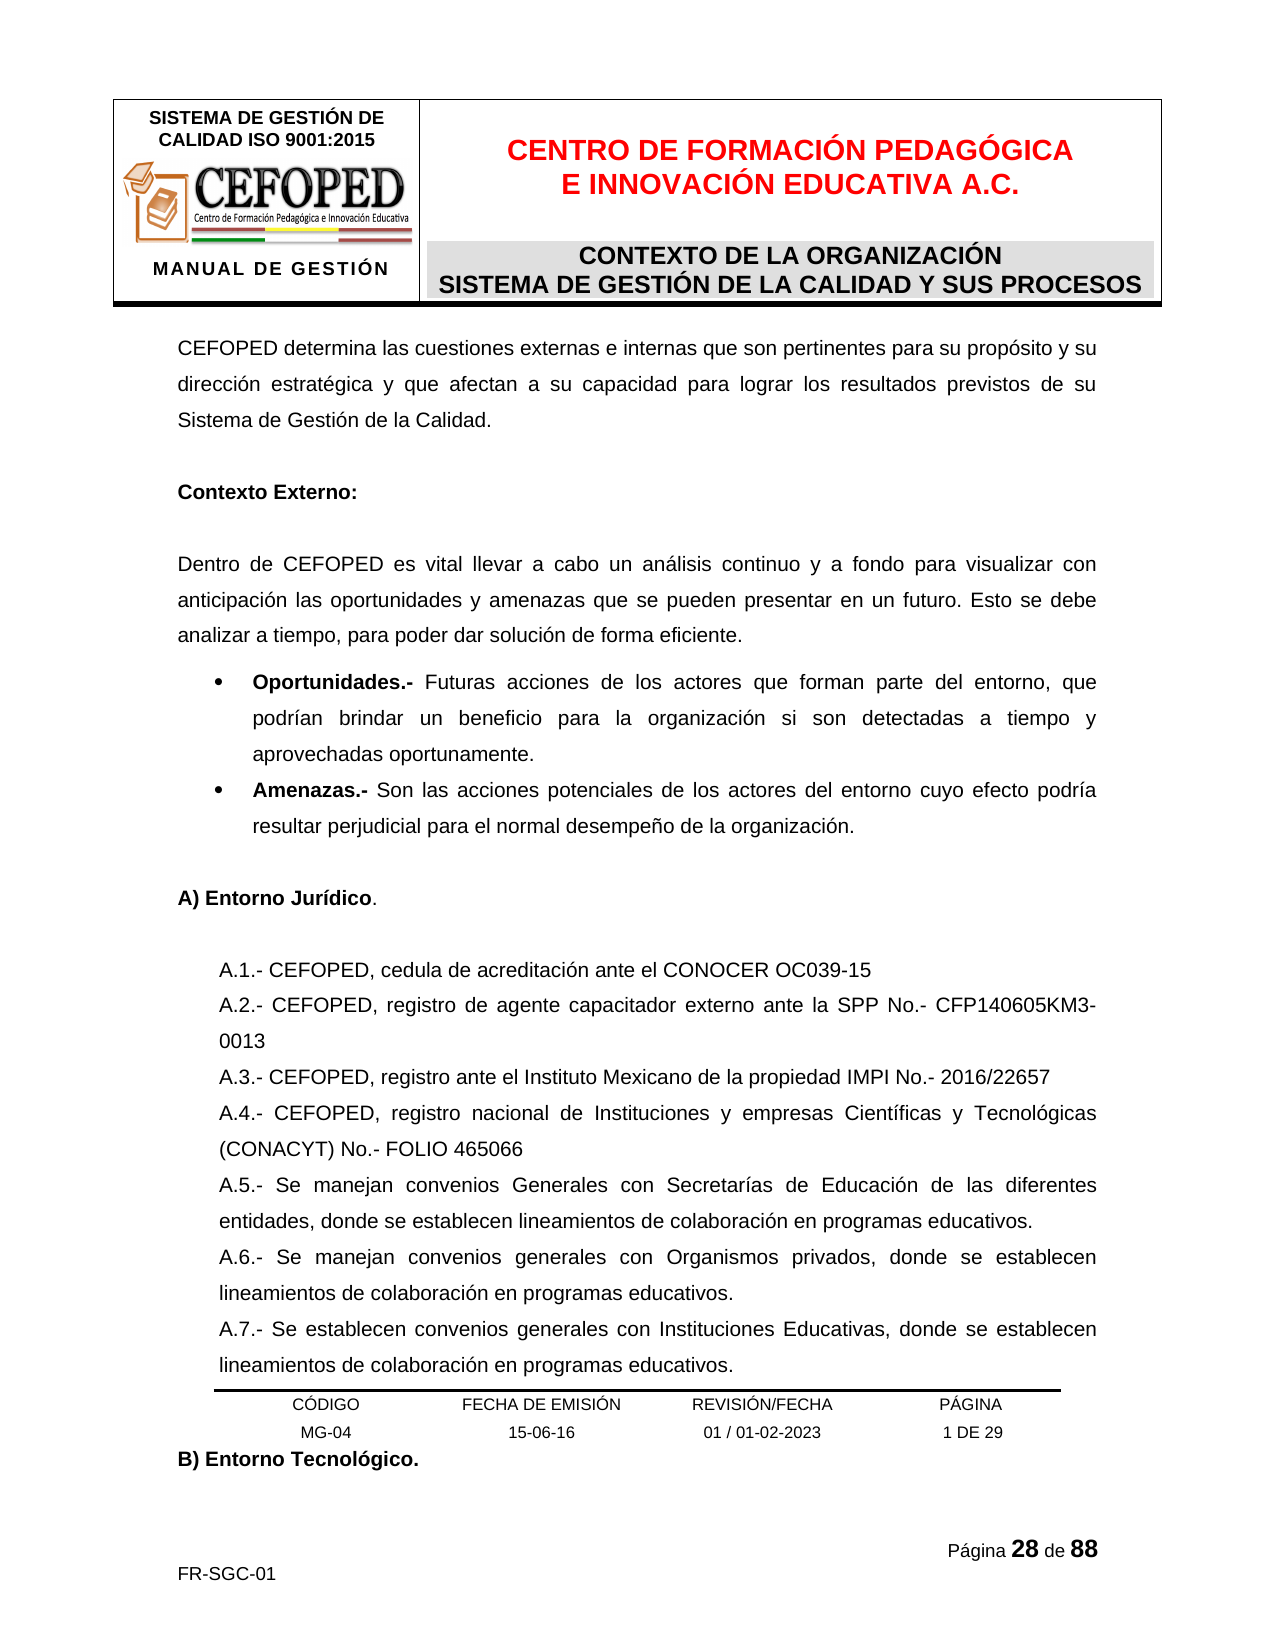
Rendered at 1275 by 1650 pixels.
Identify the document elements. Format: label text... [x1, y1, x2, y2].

table_cell 15-06-16 [438, 1418, 645, 1447]
text A.2.- CEFOPED, registro de agente capacitador externo ante la SPP No.- CFP140605KM3-0013 [219, 993, 1098, 1053]
subtitle Dentro de CEFOPED es vital llevar a cabo un análisis continuo y a fondo para visualizar con anticipación las oportunidades y amenazas que se pueden presentar en un futuro. Esto se debe analizar a tiempo, para poder dar solución de forma eficiente. [177, 551, 1098, 647]
list Oportunidades.- Futuras acciones de los actores que forman parte del entorno, que podrían brindar un beneficio para la organización si son detectadas a tiempo y aprovechadas oportunamente. [215, 670, 1098, 766]
text CEFOPED determina las cuestiones externas e internas que son pertinentes para su propósito y su dirección estratégica y que afectan a su capacidad para lograr los resultados previstos de su Sistema de Gestión de la Calidad. [177, 336, 1098, 432]
table_header PÁGINA [880, 1392, 1061, 1418]
text A.3.- CEFOPED, registro ante el Instituto Mexicano de la propiedad IMPI No.- 2016/22657 [219, 1065, 1098, 1089]
text A.7.- Se establecen convenios generales con Instituciones Educativas, donde se establecen lineamientos de colaboración en programas educativos. [219, 1317, 1098, 1377]
table_cell 01 / 01-02-2023 [645, 1418, 879, 1447]
table_header FECHA DE EMISIÓN [438, 1392, 645, 1418]
table_cell 1 DE 29 [880, 1418, 1061, 1447]
text A) Entorno Jurídico. [177, 886, 1098, 909]
table_header REVISIÓN/FECHA [645, 1392, 879, 1418]
picture [121, 158, 413, 247]
text B) Entorno Tecnológico. [177, 1447, 1098, 1471]
text Contexto Externo: [177, 479, 1098, 503]
text A.6.- Se manejan convenios generales con Organismos privados, donde se establecen lineamientos de colaboración en programas educativos. [219, 1245, 1098, 1305]
table_header CÓDIGO [214, 1392, 438, 1418]
table_cell MG-04 [214, 1418, 438, 1447]
text A.5.- Se manejan convenios Generales con Secretarías de Educación de las diferentes entidades, donde se establecen lineamientos de colaboración en programas educativos. [219, 1173, 1098, 1233]
text A.1.- CEFOPED, cedula de acreditación ante el CONOCER OC039-15 [219, 957, 1098, 981]
list Amenazas.- Son las acciones potenciales de los actores del entorno cuyo efecto podría resultar perjudicial para el normal desempeño de la organización. [215, 778, 1098, 838]
text A.4.- CEFOPED, registro nacional de Instituciones y empresas Científicas y Tecnológicas (CONACYT) No.- FOLIO 465066 [219, 1101, 1098, 1161]
